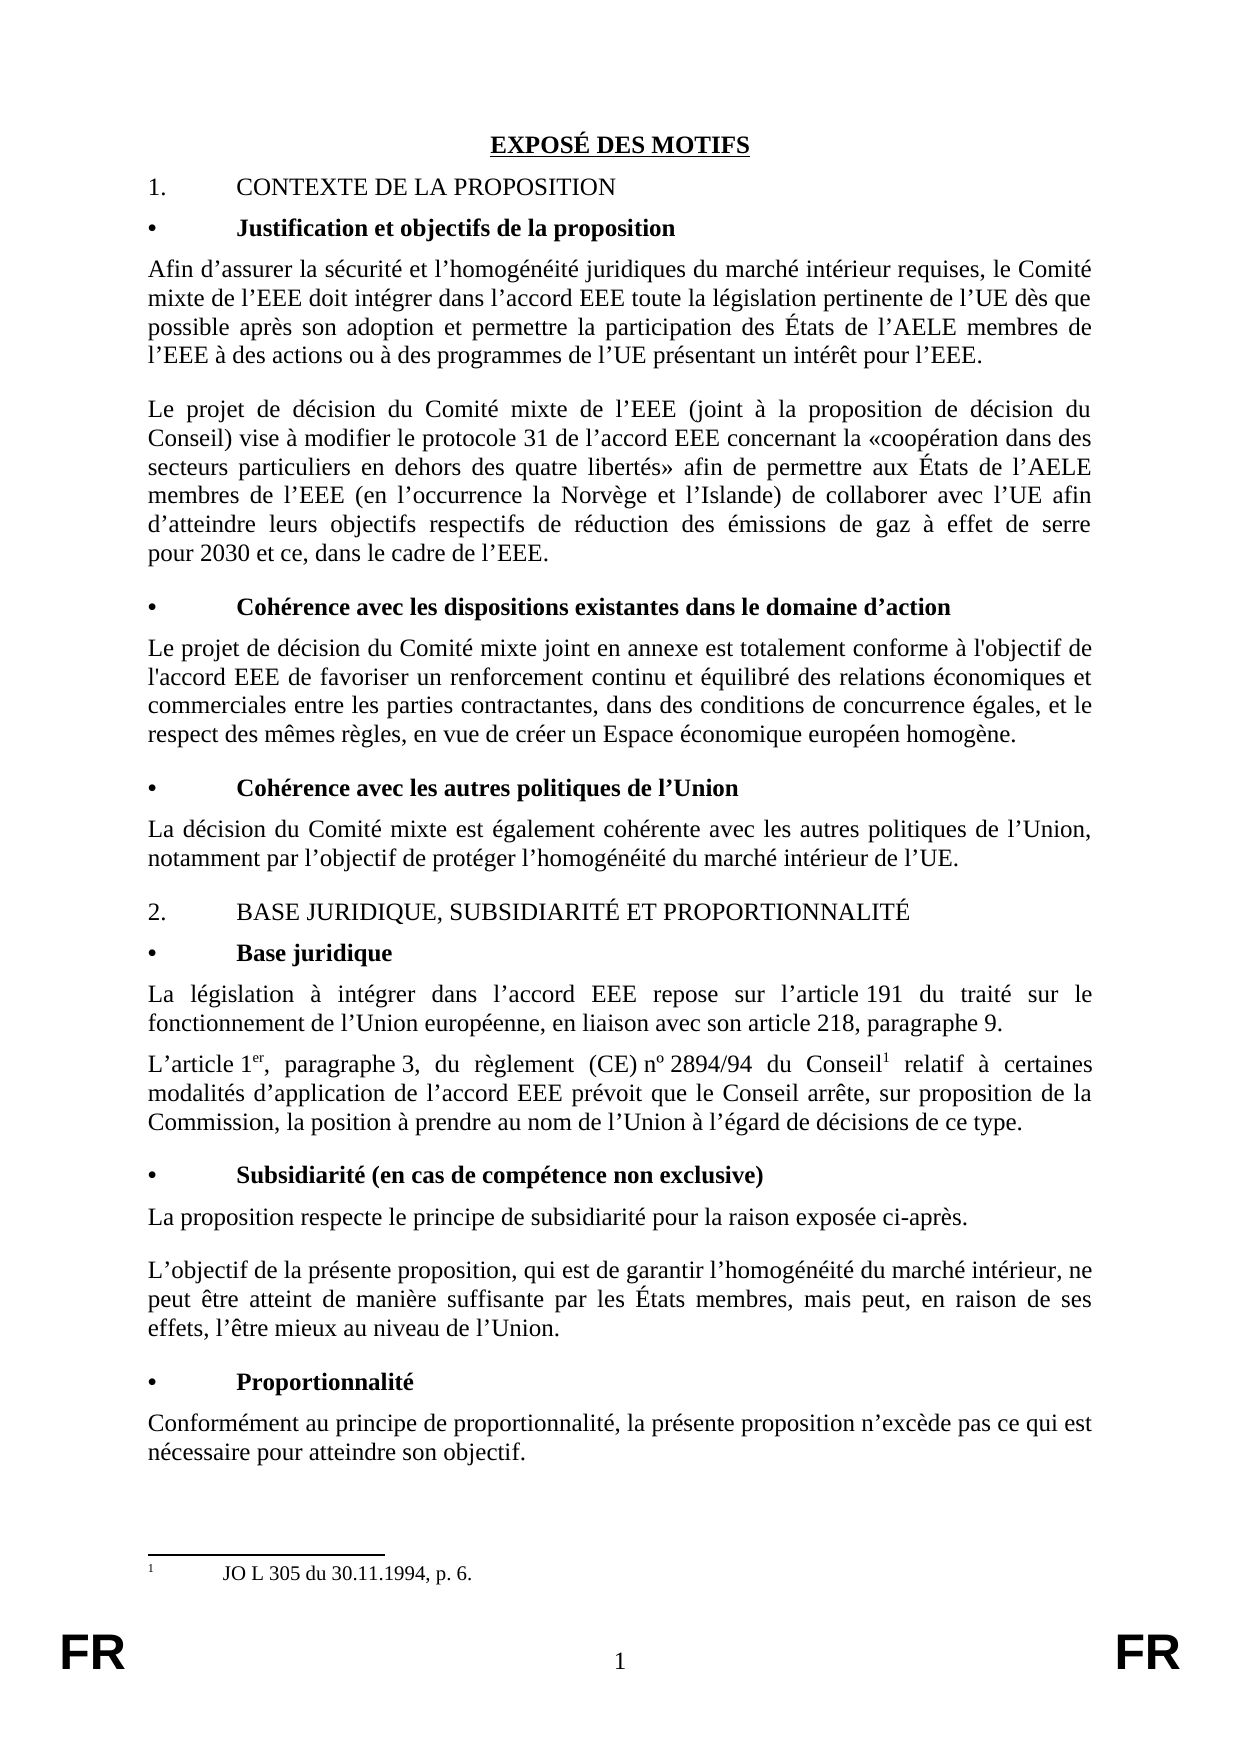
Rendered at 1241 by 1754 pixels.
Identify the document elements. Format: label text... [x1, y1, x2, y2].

subtitle • Justification et objectifs de la proposition [148, 213, 1093, 242]
text L’article 1er, paragraphe 3, du règlement (CE) nº 2894/94 du Conseil relatif à certaines modalités d’application de l’accord EEE prévoit que le Conseil arrête, sur proposition de la Commission, la position à prendre au nom de l’Union à l’égard de décisions de ce type. [148, 1049, 1093, 1136]
text Conformément au principe de proportionnalité, la présente proposition n’excède pas ce qui est nécessaire pour atteindre son objectif. [148, 1408, 1093, 1466]
text L’objectif de la présente proposition, qui est de garantir l’homogénéité du marché intérieur, ne peut être atteint de manière suffisante par les États membres, mais peut, en raison de ses effets, l’être mieux au niveau de l’Union. [148, 1256, 1093, 1342]
text EXPOSÉ DES MOTIFS [148, 131, 1093, 159]
text Le projet de décision du Comité mixte de l’EEE (joint à la proposition de décision du Conseil) vise à modifier le protocole 31 de l’accord EEE concernant la «coopération dans des secteurs particuliers en dehors des quatre libertés» afin de permettre aux États de l’AELE membres de l’EEE (en l’occurrence la Norvège et l’Islande) de collaborer avec l’UE afin d’atteindre leurs objectifs respectifs de réduction des émissions de gaz à effet de serre pour 2030 et ce, dans le cadre de l’EEE. [148, 394, 1093, 567]
subtitle • Cohérence avec les dispositions existantes dans le domaine d’action [148, 592, 1093, 621]
text 2. BASE JURIDIQUE, SUBSIDIARITÉ ET PROPORTIONNALITÉ [148, 897, 1093, 926]
subtitle • Cohérence avec les autres politiques de l’Union [148, 773, 1093, 802]
text La législation à intégrer dans l’accord EEE repose sur l’article 191 du traité sur le fonctionnement de l’Union européenne, en liaison avec son article 218, paragraphe 9. [148, 979, 1093, 1037]
text Le projet de décision du Comité mixte joint en annexe est totalement conforme à l'objectif de l'accord EEE de favoriser un renforcement continu et équilibré des relations économiques et commerciales entre les parties contractantes, dans des conditions de concurrence égales, et le respect des mêmes règles, en vue de créer un Espace économique européen homogène. [148, 633, 1093, 748]
subtitle • Base juridique [148, 938, 1093, 967]
text Afin d’assurer la sécurité et l’homogénéité juridiques du marché intérieur requises, le Comité mixte de l’EEE doit intégrer dans l’accord EEE toute la législation pertinente de l’UE dès que possible après son adoption et permettre la participation des États de l’AELE membres de l’EEE à des actions ou à des programmes de l’UE présentant un intérêt pour l’EEE. [148, 254, 1093, 369]
subtitle • Subsidiarité (en cas de compétence non exclusive) [148, 1161, 1093, 1189]
subtitle • Proportionnalité [148, 1367, 1093, 1396]
text La proposition respecte le principe de subsidiarité pour la raison exposée ci-après. [148, 1202, 1093, 1231]
text La décision du Comité mixte est également cohérente avec les autres politiques de l’Union, notamment par l’objectif de protéger l’homogénéité du marché intérieur de l’UE. [148, 814, 1093, 872]
text 1. CONTEXTE DE LA PROPOSITION [148, 172, 1093, 201]
